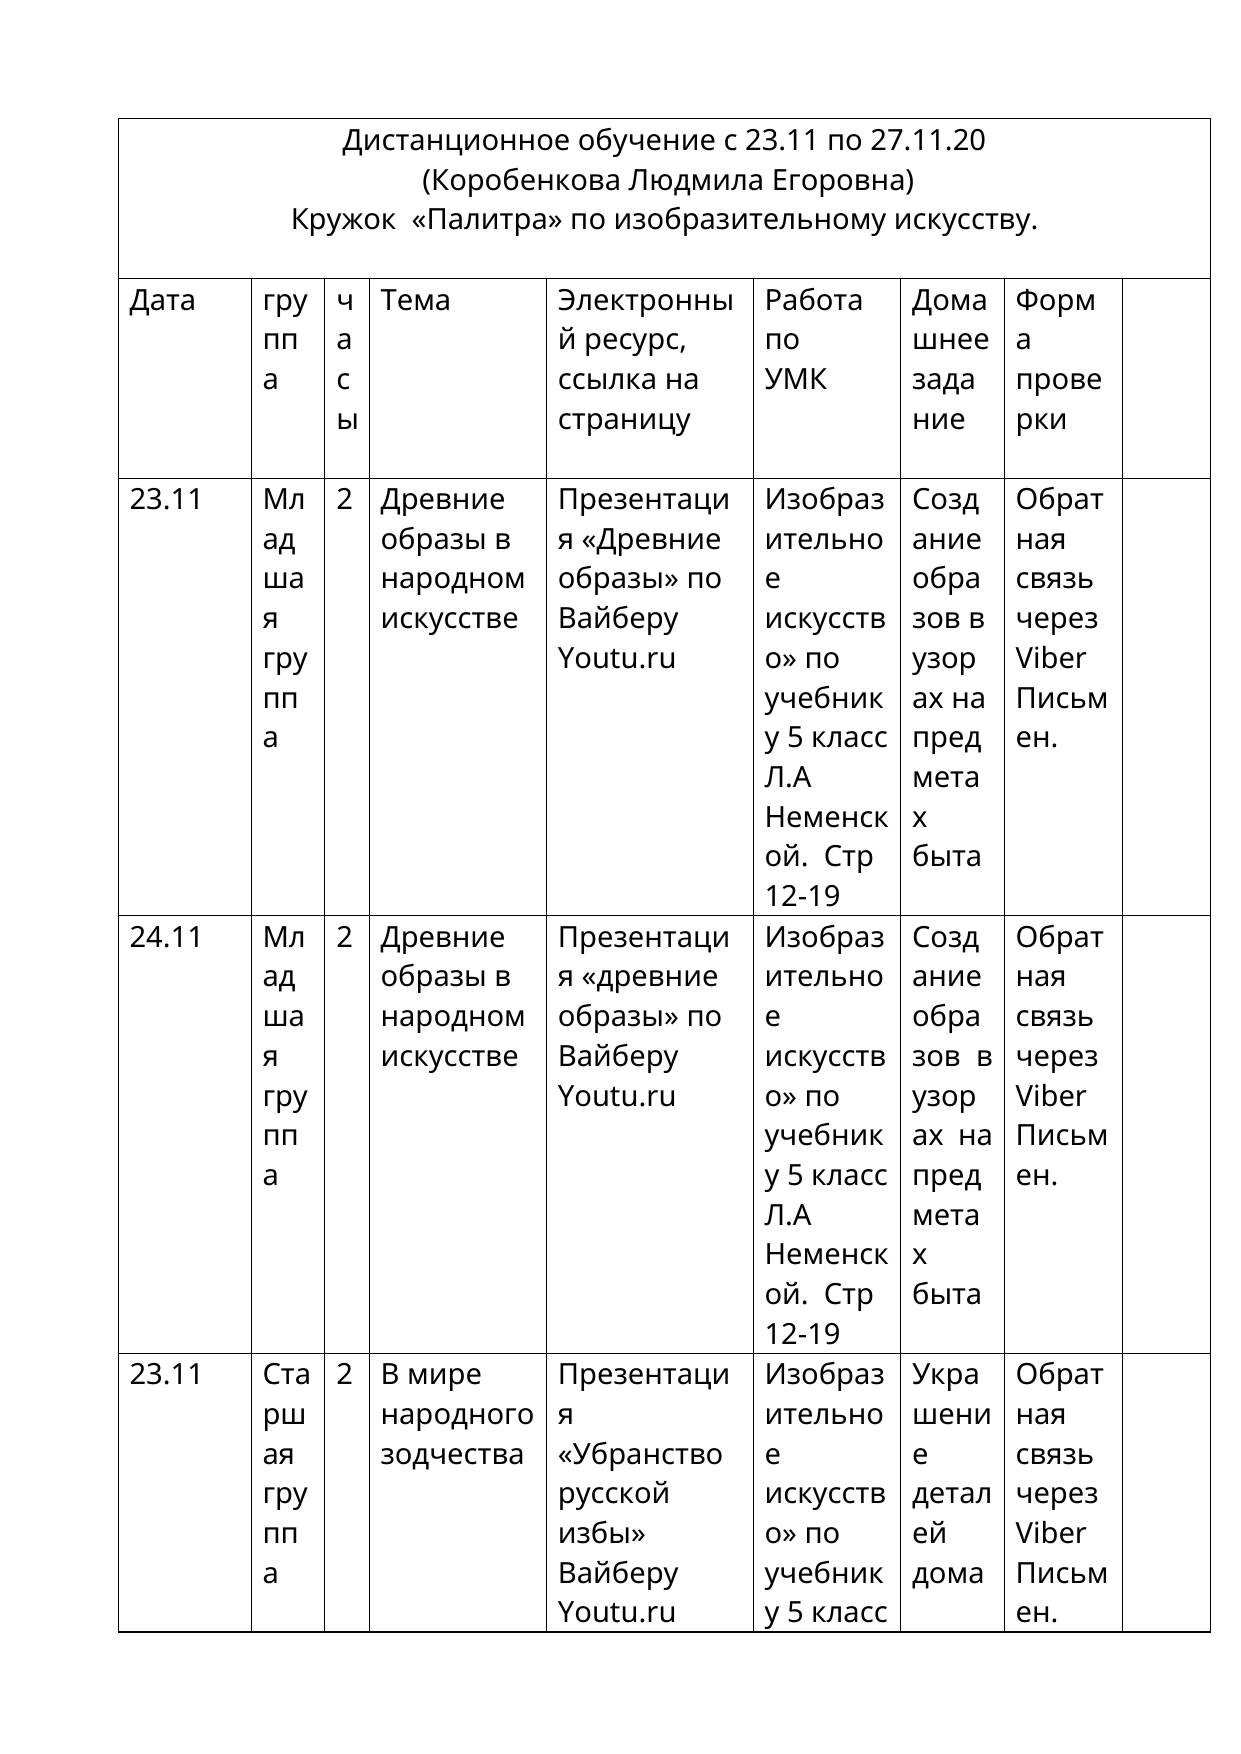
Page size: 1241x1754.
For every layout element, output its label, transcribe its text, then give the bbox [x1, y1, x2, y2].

table_cell Работа по УМК [754, 279, 900, 477]
table_cell 2 [325, 479, 369, 915]
table_cell [1123, 279, 1210, 477]
table_cell группа [252, 279, 324, 477]
table_cell [1123, 479, 1210, 915]
table_cell 2 [325, 916, 369, 1353]
table_cell Древние образы в народном искусстве [370, 916, 546, 1353]
table_cell Создание образов в узорах на предметах быта [901, 916, 1004, 1353]
table_cell Презентация «древние образы» по Вайберу Youtu.ru [547, 916, 753, 1353]
table_cell 23.11 [119, 479, 251, 915]
table_cell Тема [370, 279, 546, 477]
table_cell Старшая группа [252, 1354, 324, 1631]
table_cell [901, 1354, 1004, 1631]
table_cell 23.11 [119, 1354, 251, 1631]
table_cell часы [325, 279, 369, 477]
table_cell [547, 1354, 753, 1631]
table_cell Обратная связь через Viber Письмен. [1005, 916, 1122, 1353]
table_cell Обратная связь через Viber Письмен. [1005, 479, 1122, 915]
table_cell Дата [119, 279, 251, 477]
table_cell Презентация «Древние образы» по Вайберу Youtu.ru [547, 479, 753, 915]
table_cell Изобразительное искусство» по учебнику 5 класс Л.А Неменской. Стр 12-19 [754, 916, 900, 1353]
table_cell Младшая группа [252, 479, 324, 915]
table_cell 2 [325, 1354, 369, 1631]
table_cell Электронный ресурс, ссылка на страницу [547, 279, 753, 477]
table_cell [1123, 1354, 1210, 1631]
table_header Дистанционное обучение с 23.11 по 27.11.20 (Коробенкова Людмила Егоровна) Кружок «Палитра» по изобразительному искусству. [119, 119, 1210, 278]
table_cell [370, 1354, 546, 1631]
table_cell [754, 1354, 900, 1631]
table_cell Создание образов в узорах на предметах быта [901, 479, 1004, 915]
table_cell Домашнее задание [901, 279, 1004, 477]
table_cell [1123, 916, 1210, 1353]
table_cell Древние образы в народном искусстве [370, 479, 546, 915]
table_cell Изобразительное искусство» по учебнику 5 класс Л.А Неменской. Стр 12-19 [754, 479, 900, 915]
table_cell 24.11 [119, 916, 251, 1353]
table_cell Форма проверки [1005, 279, 1122, 477]
table_cell Младшая группа [252, 916, 324, 1353]
